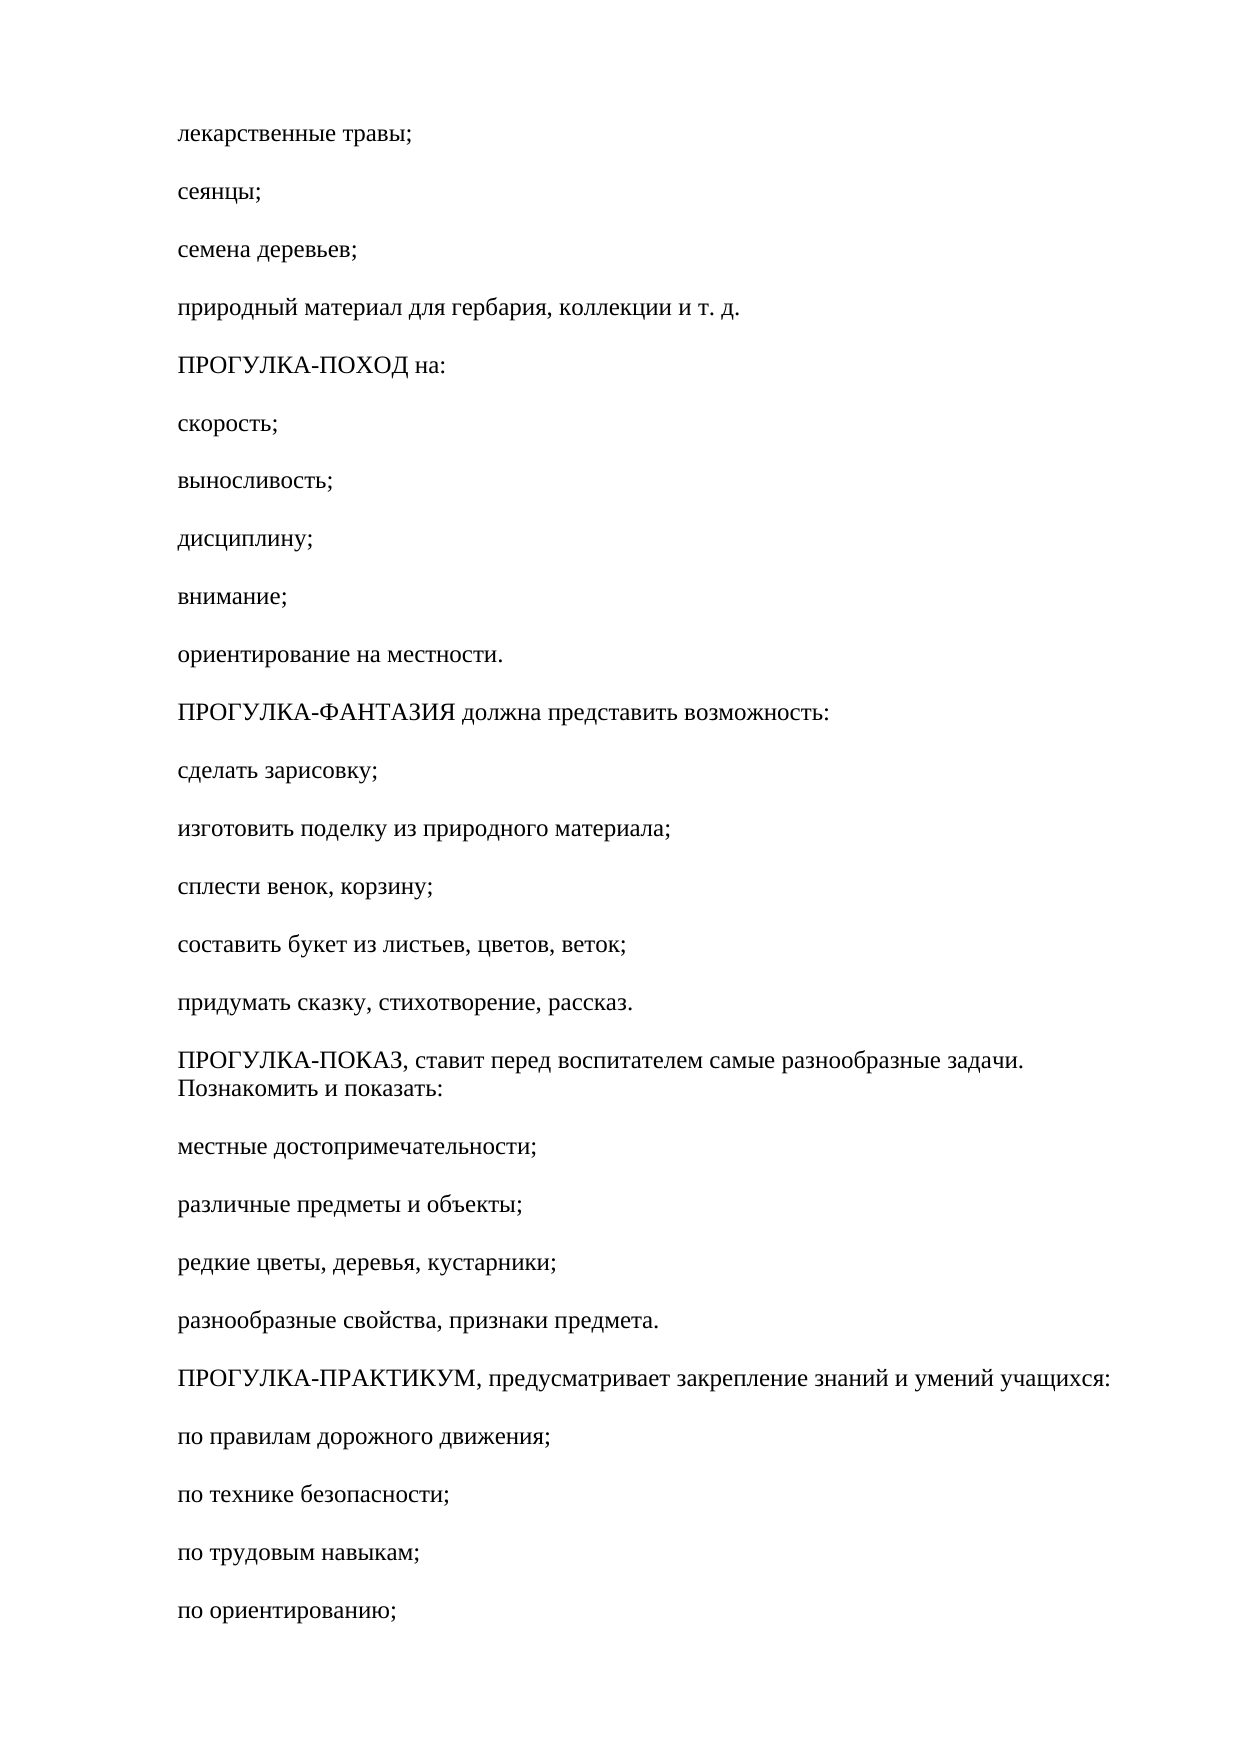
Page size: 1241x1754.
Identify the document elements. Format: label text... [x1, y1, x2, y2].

text составить букет из листьев, цветов, веток; [177, 929, 1152, 958]
text природный материал для гербария, коллекции и т. д. [177, 292, 1152, 321]
text по ориентированию; [177, 1595, 1152, 1623]
text ПРОГУЛКА-ПОКАЗ, ставит перед воспитателем самые разнообразные задачи. Познакомить и показать: [177, 1045, 1152, 1102]
text местные достопримечательности; [177, 1131, 1152, 1160]
text редкие цветы, деревья, кустарники; [177, 1247, 1152, 1276]
text изготовить поделку из природного материала; [177, 813, 1152, 842]
text выносливость; [177, 466, 1152, 494]
text дисциплину; [177, 523, 1152, 552]
text по правилам дорожного движения; [177, 1421, 1152, 1450]
text семена деревьев; [177, 234, 1152, 263]
text ПРОГУЛКА-ПРАКТИКУМ, предусматривает закрепление знаний и умений учащихся: [177, 1363, 1152, 1392]
text ПРОГУЛКА-ПОХОД на: [177, 350, 1152, 378]
text по трудовым навыкам; [177, 1537, 1152, 1566]
text различные предметы и объекты; [177, 1189, 1152, 1218]
text сплести венок, корзину; [177, 871, 1152, 900]
text сделать зарисовку; [177, 755, 1152, 784]
text лекарственные травы; [177, 118, 1152, 147]
text ориентирование на местности. [177, 639, 1152, 668]
text внимание; [177, 581, 1152, 610]
text придумать сказку, стихотворение, рассказ. [177, 987, 1152, 1016]
text по технике безопасности; [177, 1479, 1152, 1508]
text разнообразные свойства, признаки предмета. [177, 1305, 1152, 1334]
text сеянцы; [177, 176, 1152, 205]
text ПРОГУЛКА-ФАНТАЗИЯ должна представить возможность: [177, 697, 1152, 726]
text скорость; [177, 408, 1152, 436]
